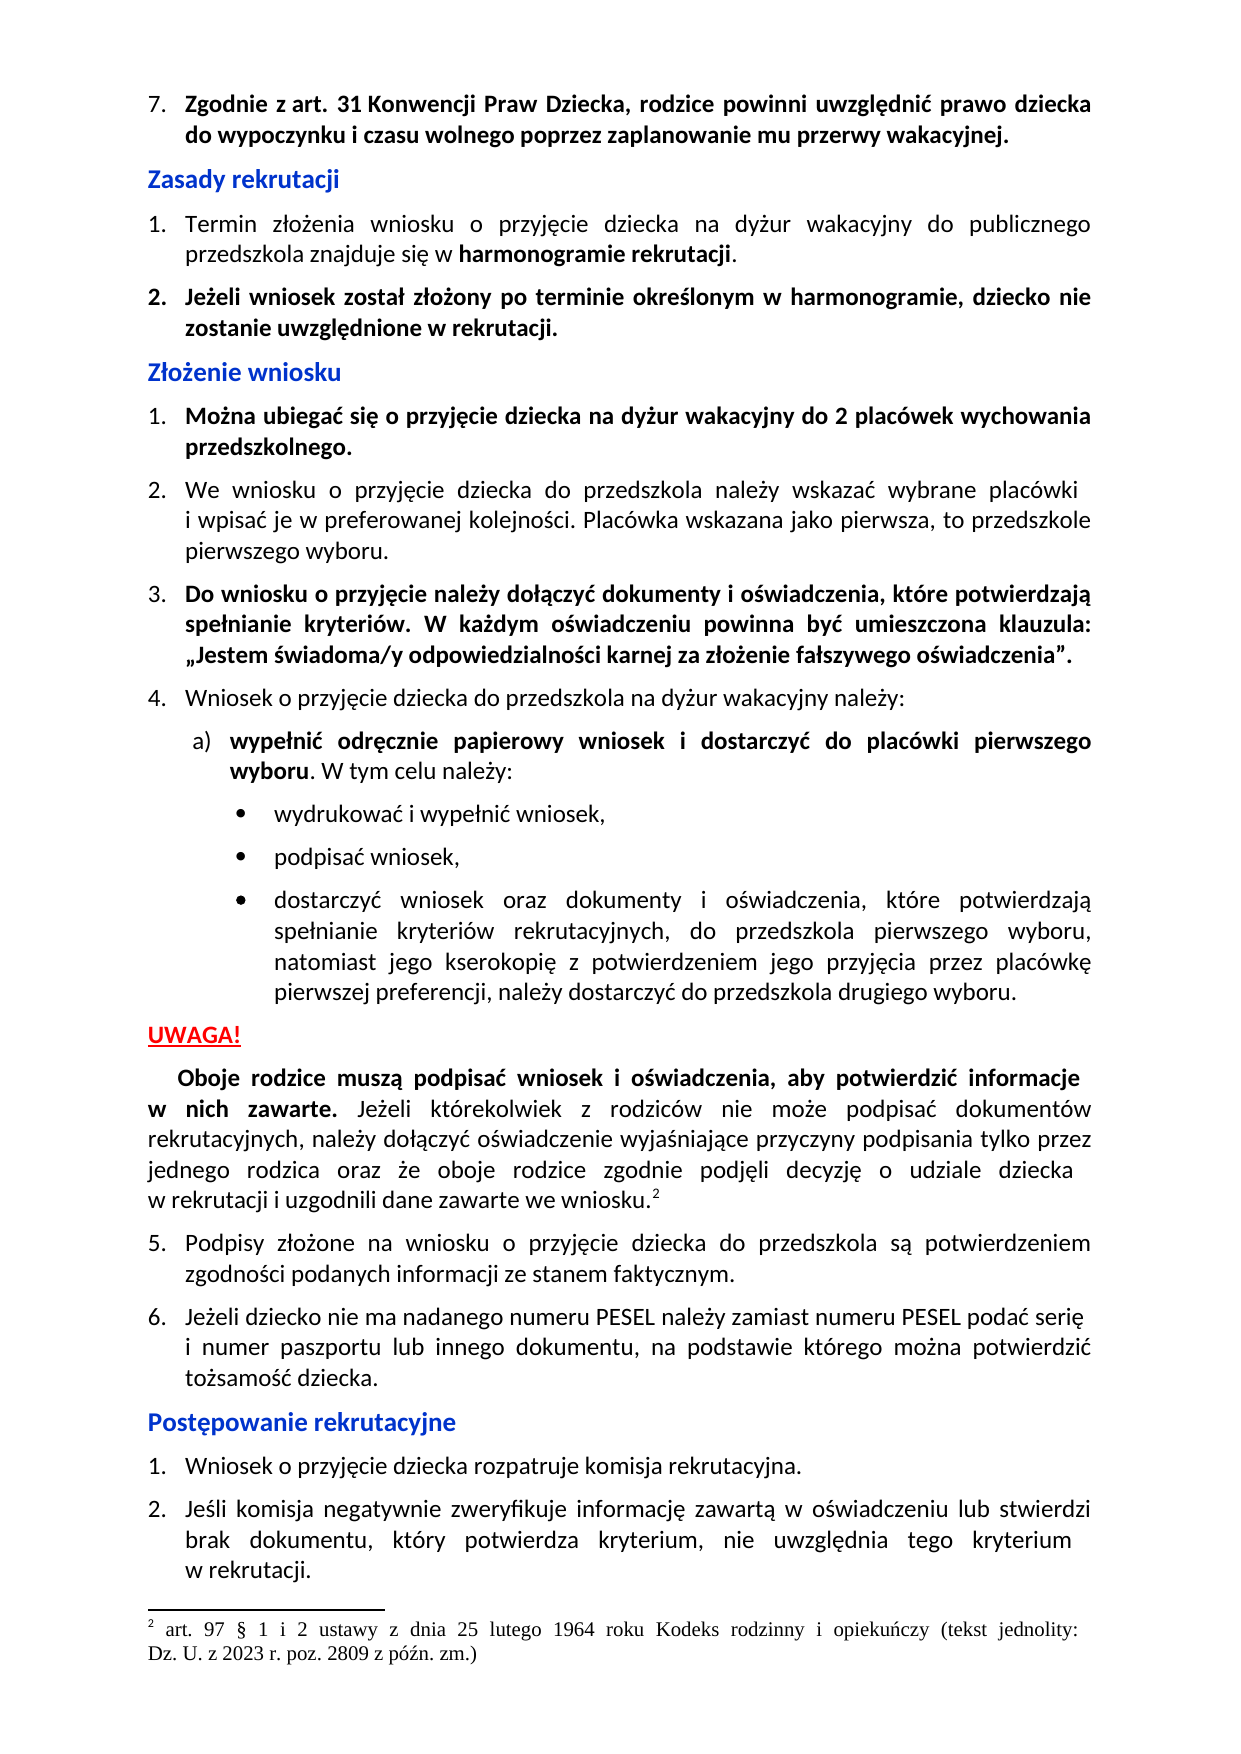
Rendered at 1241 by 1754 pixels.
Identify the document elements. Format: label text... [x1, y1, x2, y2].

list dostarczyć wniosek oraz dokumenty i oświadczenia, które potwierdzają spełnianie kryteriów rekrutacyjnych, do przedszkola pierwszego wyboru, natomiast jego kserokopię z potwierdzeniem jego przyjęcia przez placówkę pierwszej preferencji, należy dostarczyć do przedszkola drugiego wyboru. [236, 884, 1092, 1007]
list Do wniosku o przyjęcie należy dołączyć dokumenty i oświadczenia, które potwierdzają spełnianie kryteriów. W każdym oświadczeniu powinna być umieszczona klauzula: „Jestem świadoma/y odpowiedzialności karnej za złożenie fałszywego oświadczenia”. [148, 578, 1092, 669]
text Zasady rekrutacji [148, 162, 1092, 195]
list Podpisy złożone na wniosku o przyjęcie dziecka do przedszkola są potwierdzeniem zgodności podanych informacji ze stanem faktycznym. [148, 1227, 1092, 1288]
list Zgodnie z art. 31 Konwencji Praw Dziecka, rodzice powinni uwzględnić prawo dziecka do wypoczynku i czasu wolnego poprzez zaplanowanie mu przerwy wakacyjnej. [148, 89, 1092, 150]
text Oboje rodzice muszą podpisać wniosek i oświadczenia, aby potwierdzić informacje w nich zawarte. Jeżeli którekolwiek z rodziców nie może podpisać dokumentów rekrutacyjnych, należy dołączyć oświadczenie wyjaśniające przyczyny podpisania tylko przez jednego rodzica oraz że oboje rodzice zgodnie podjęli decyzję o udziale dziecka w rekrutacji i uzgodnili dane zawarte we wniosku. [148, 1062, 1092, 1215]
list Termin złożenia wniosku o przyjęcie dziecka na dyżur wakacyjny do publicznego przedszkola znajduje się w harmonogramie rekrutacji. [148, 208, 1092, 269]
list wypełnić odręcznie papierowy wniosek i dostarczyć do placówki pierwszego wyboru. W tym celu należy: [192, 725, 1092, 786]
list Można ubiegać się o przyjęcie dziecka na dyżur wakacyjny do 2 placówek wychowania przedszkolnego. [148, 400, 1092, 461]
text UWAGA! [148, 1019, 1092, 1050]
list wydrukować i wypełnić wniosek, [236, 798, 1092, 829]
list Wniosek o przyjęcie dziecka do przedszkola na dyżur wakacyjny należy: [148, 682, 1092, 712]
list Jeżeli wniosek został złożony po terminie określonym w harmonogramie, dziecko nie zostanie uwzględnione w rekrutacji. [148, 281, 1092, 342]
list We wniosku o przyjęcie dziecka do przedszkola należy wskazać wybrane placówki i wpisać je w preferowanej kolejności. Placówka wskazana jako pierwsza, to przedszkole pierwszego wyboru. [148, 474, 1092, 565]
list Wniosek o przyjęcie dziecka rozpatruje komisja rekrutacyjna. [148, 1450, 1092, 1481]
text Postępowanie rekrutacyjne [148, 1405, 1092, 1438]
list Jeżeli dziecko nie ma nadanego numeru PESEL należy zamiast numeru PESEL podać serię i numer paszportu lub innego dokumentu, na podstawie którego można potwierdzić tożsamość dziecka. [148, 1301, 1092, 1392]
list Jeśli komisja negatywnie zweryfikuje informację zawartą w oświadczeniu lub stwierdzi brak dokumentu, który potwierdza kryterium, nie uwzględnia tego kryterium w rekrutacji. [148, 1493, 1092, 1585]
list podpisać wniosek, [236, 842, 1092, 872]
text Złożenie wniosku [148, 355, 1092, 388]
